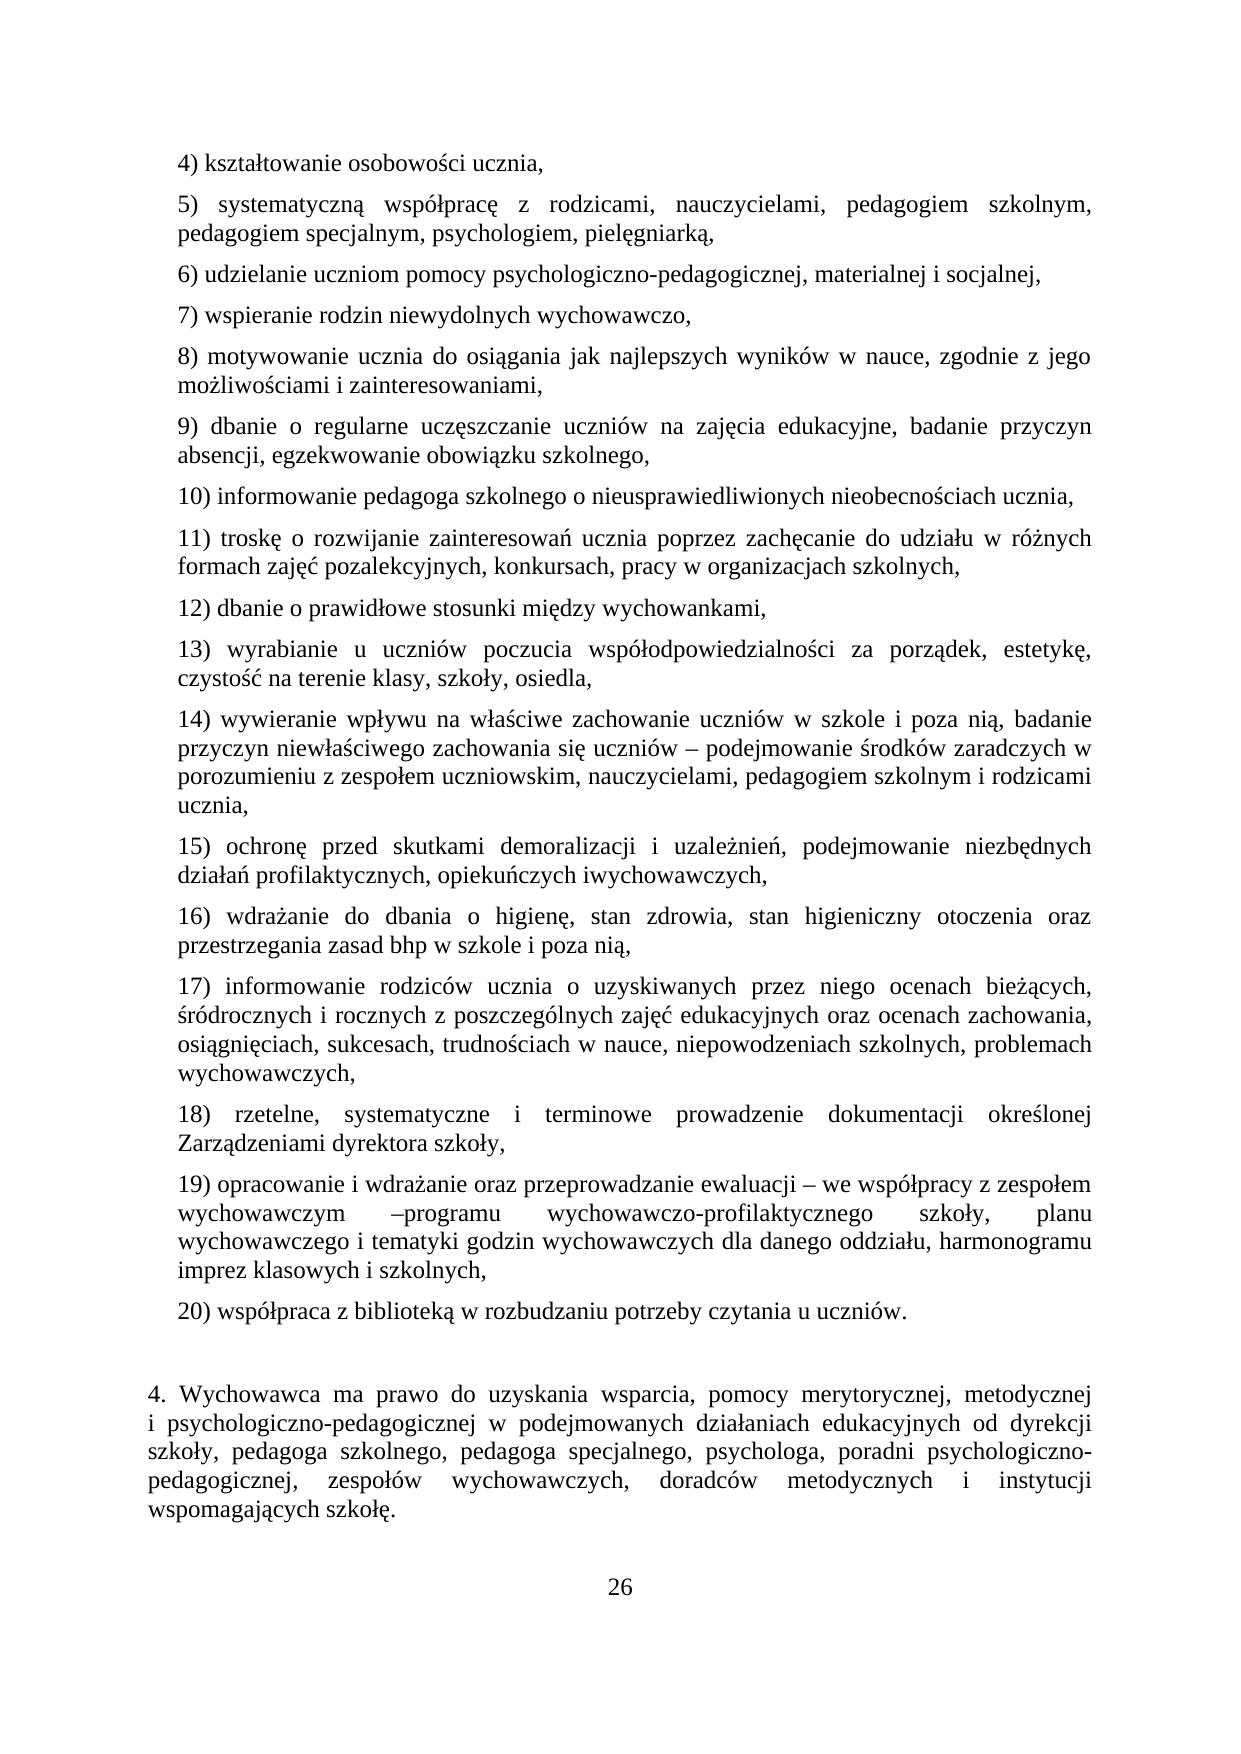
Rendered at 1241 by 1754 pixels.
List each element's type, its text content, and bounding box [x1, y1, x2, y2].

text 9) dbanie o regularne uczęszczanie uczniów na zajęcia edukacyjne, badanie przyczyn absencji, egzekwowanie obowiązku szkolnego, [177, 411, 1093, 469]
text 12) dbanie o prawidłowe stosunki między wychowankami, [177, 593, 1093, 621]
text 18) rzetelne, systematyczne i terminowe prowadzenie dokumentacji określonej Zarządzeniami dyrektora szkoły, [177, 1099, 1093, 1156]
text 15) ochronę przed skutkami demoralizacji i uzależnień, podejmowanie niezbędnych działań profilaktycznych, opiekuńczych iwychowawczych, [177, 831, 1093, 889]
text 17) informowanie rodziców ucznia o uzyskiwanych przez niego ocenach bieżących, śródrocznych i rocznych z poszczególnych zajęć edukacyjnych oraz ocenach zachowania, osiągnięciach, sukcesach, trudnościach w nauce, niepowodzeniach szkolnych, problemach wychowawczych, [177, 971, 1093, 1086]
text 13) wyrabianie u uczniów poczucia współodpowiedzialności za porządek, estetykę, czystość na terenie klasy, szkoły, osiedla, [177, 634, 1093, 691]
text 14) wywieranie wpływu na właściwe zachowanie uczniów w szkole i poza nią, badanie przyczyn niewłaściwego zachowania się uczniów – podejmowanie środków zaradczych w porozumieniu z zespołem uczniowskim, nauczycielami, pedagogiem szkolnym i rodzicami ucznia, [177, 704, 1093, 819]
text 19) opracowanie i wdrażanie oraz przeprowadzanie ewaluacji – we współpracy z zespołem wychowawczym –programu wychowawczo-profilaktycznego szkoły, planu wychowawczego i tematyki godzin wychowawczych dla danego oddziału, harmonogramu imprez klasowych i szkolnych, [177, 1169, 1093, 1284]
text 6) udzielanie uczniom pomocy psychologiczno-pedagogicznej, materialnej i socjalnej, [177, 259, 1093, 288]
text 5) systematyczną współpracę z rodzicami, nauczycielami, pedagogiem szkolnym, pedagogiem specjalnym, psychologiem, pielęgniarką, [177, 189, 1093, 246]
text 8) motywowanie ucznia do osiągania jak najlepszych wyników w nauce, zgodnie z jego możliwościami i zainteresowaniami, [177, 341, 1093, 399]
text 4. Wychowawca ma prawo do uzyskania wsparcia, pomocy merytorycznej, metodycznej i psychologiczno-pedagogicznej w podejmowanych działaniach edukacyjnych od dyrekcji szkoły, pedagoga szkolnego, pedagoga specjalnego, psychologa, poradni psychologiczno-pedagogicznej, zespołów wychowawczych, doradców metodycznych i instytucji wspomagających szkołę. [148, 1379, 1093, 1523]
text 16) wdrażanie do dbania o higienę, stan zdrowia, stan higieniczny otoczenia oraz przestrzegania zasad bhp w szkole i poza nią, [177, 901, 1093, 959]
text 10) informowanie pedagoga szkolnego o nieusprawiedliwionych nieobecnościach ucznia, [177, 481, 1093, 510]
text 4) kształtowanie osobowości ucznia, [177, 148, 1093, 176]
text 20) współpraca z biblioteką w rozbudzaniu potrzeby czytania u uczniów. [177, 1296, 1093, 1325]
text 11) troskę o rozwijanie zainteresowań ucznia poprzez zachęcanie do udziału w różnych formach zajęć pozalekcyjnych, konkursach, pracy w organizacjach szkolnych, [177, 523, 1093, 580]
text 7) wspieranie rodzin niewydolnych wychowawczo, [177, 300, 1093, 329]
